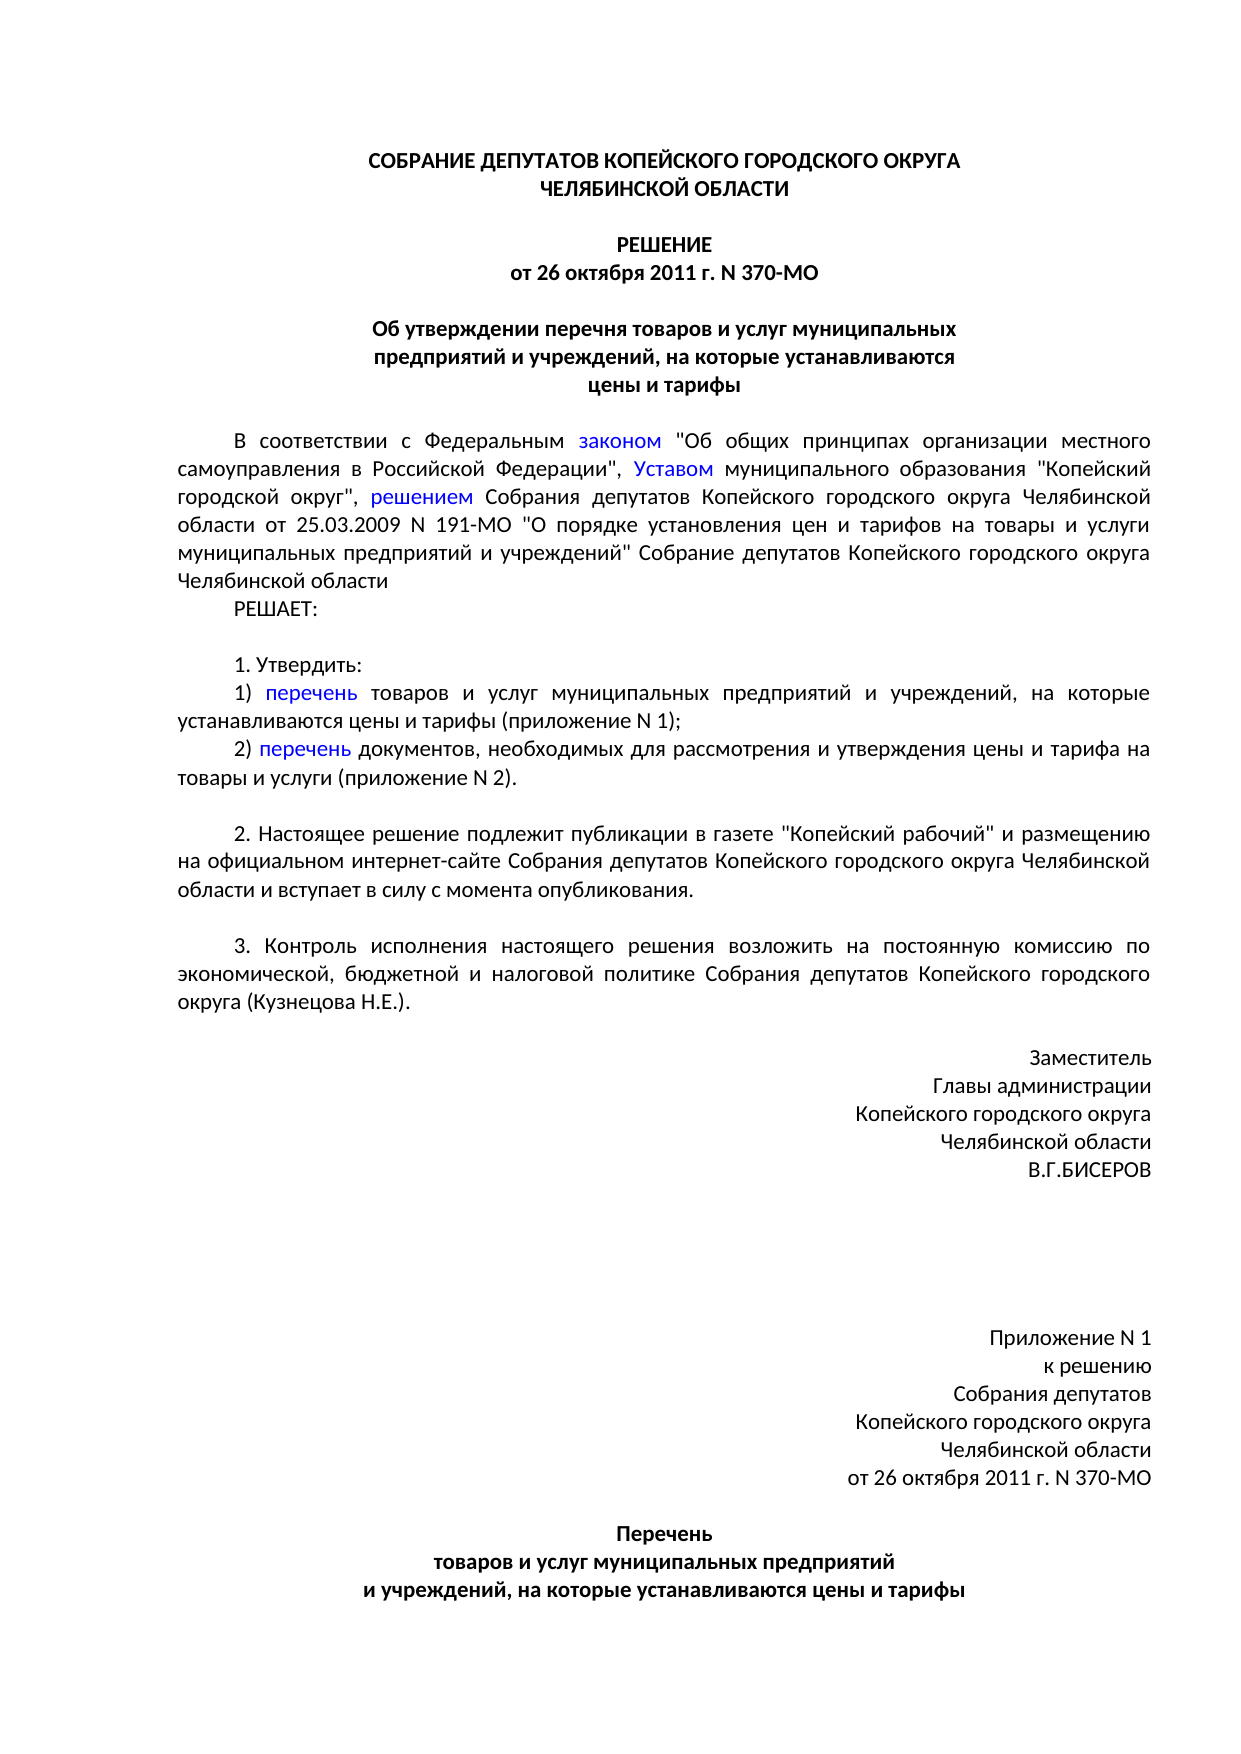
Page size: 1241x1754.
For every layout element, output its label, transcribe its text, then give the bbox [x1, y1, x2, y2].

text 1. Утвердить: [177, 651, 1152, 678]
text Копейского городского округа [177, 1407, 1152, 1435]
text Заместитель [177, 1043, 1152, 1071]
text Перечень [177, 1519, 1152, 1547]
text Челябинской области [177, 1435, 1152, 1463]
text Копейского городского округа [177, 1099, 1152, 1127]
text Собрания депутатов [177, 1379, 1152, 1407]
text В соответствии с Федеральным законом "Об общих принципах организации местного самоуправления в Российской Федерации", Уставом муниципального образования "Копейский городской округ", решением Собрания депутатов Копейского городского округа Челябинской области от 25.03.2009 N 191-МО "О порядке установления цен и тарифов на товары и услуги муниципальных предприятий и учреждений" Собрание депутатов Копейского городского округа Челябинской области [177, 426, 1152, 594]
text и учреждений, на которые устанавливаются цены и тарифы [177, 1575, 1152, 1603]
text Об утверждении перечня товаров и услуг муниципальных [177, 314, 1152, 342]
text предприятий и учреждений, на которые устанавливаются [177, 342, 1152, 370]
text 1) перечень товаров и услуг муниципальных предприятий и учреждений, на которые устанавливаются цены и тарифы (приложение N 1); [177, 678, 1152, 734]
text от 26 октября 2011 г. N 370-МО [177, 1463, 1152, 1491]
text ЧЕЛЯБИНСКОЙ ОБЛАСТИ [177, 174, 1152, 202]
text Приложение N 1 [177, 1323, 1152, 1351]
text Челябинской области [177, 1127, 1152, 1155]
text цены и тарифы [177, 370, 1152, 398]
text 2) перечень документов, необходимых для рассмотрения и утверждения цены и тарифа на товары и услуги (приложение N 2). [177, 734, 1152, 791]
text 3. Контроль исполнения настоящего решения возложить на постоянную комиссию по экономической, бюджетной и налоговой политике Собрания депутатов Копейского городского округа (Кузнецова Н.Е.). [177, 931, 1152, 1015]
text РЕШЕНИЕ [177, 230, 1152, 258]
text товаров и услуг муниципальных предприятий [177, 1547, 1152, 1575]
text СОБРАНИЕ ДЕПУТАТОВ КОПЕЙСКОГО ГОРОДСКОГО ОКРУГА [177, 146, 1152, 174]
text от 26 октября 2011 г. N 370-МО [177, 258, 1152, 286]
text 2. Настоящее решение подлежит публикации в газете "Копейский рабочий" и размещению на официальном интернет-сайте Собрания депутатов Копейского городского округа Челябинской области и вступает в силу с момента опубликования. [177, 819, 1152, 903]
text РЕШАЕТ: [177, 594, 1152, 622]
text В.Г.БИСЕРОВ [177, 1155, 1152, 1183]
text Главы администрации [177, 1071, 1152, 1099]
text к решению [177, 1351, 1152, 1379]
